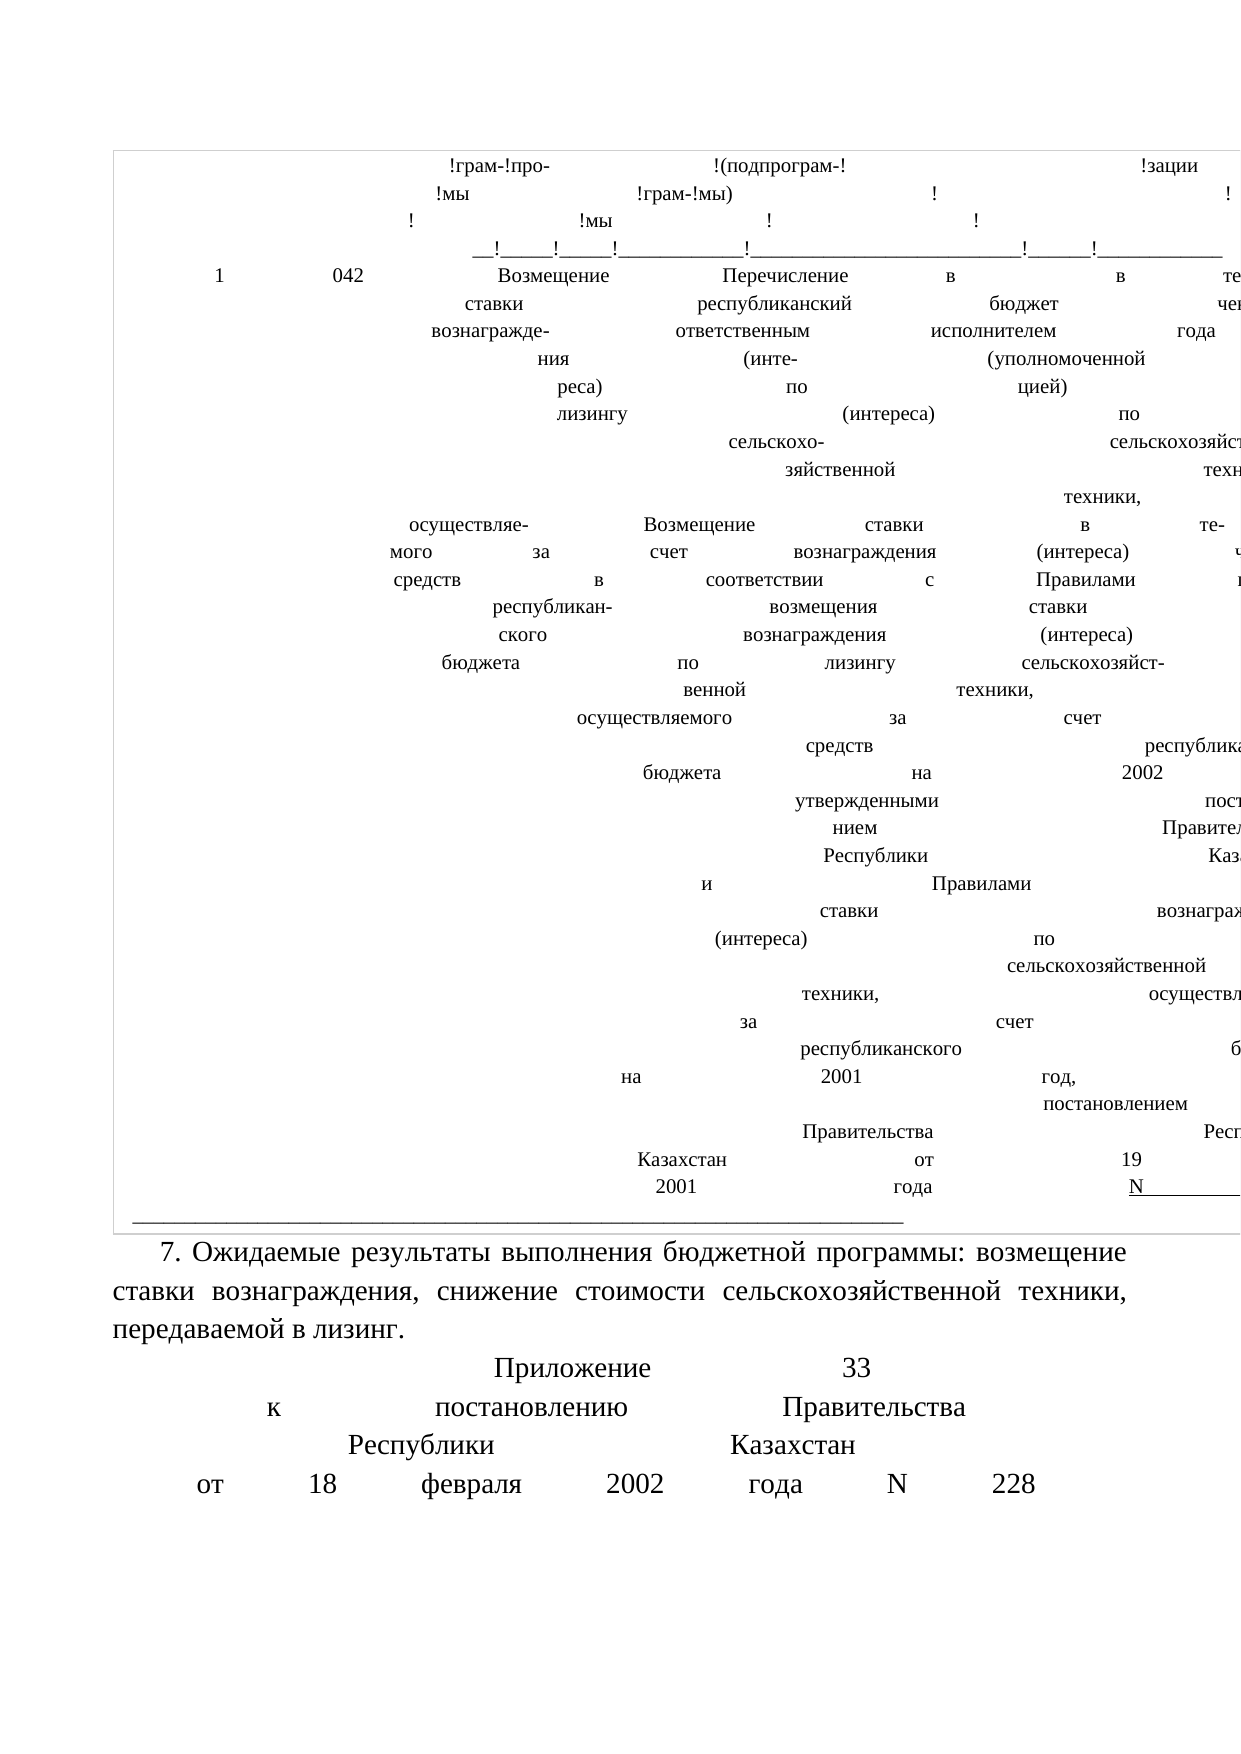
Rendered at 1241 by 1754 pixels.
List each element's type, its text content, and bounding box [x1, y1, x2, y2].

text Приложение 33 к постановлению Правительства Республики Казахстан от 18 февраля 2002 года N 228 [112, 1350, 1128, 1538]
text 7. Ожидаемые результаты выполнения бюджетной программы: возмещение ставки вознаграждения, снижение стоимости сельскохозяйственной техники, передаваемой в лизинг. [112, 1234, 1128, 1345]
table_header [114, 151, 1240, 1233]
